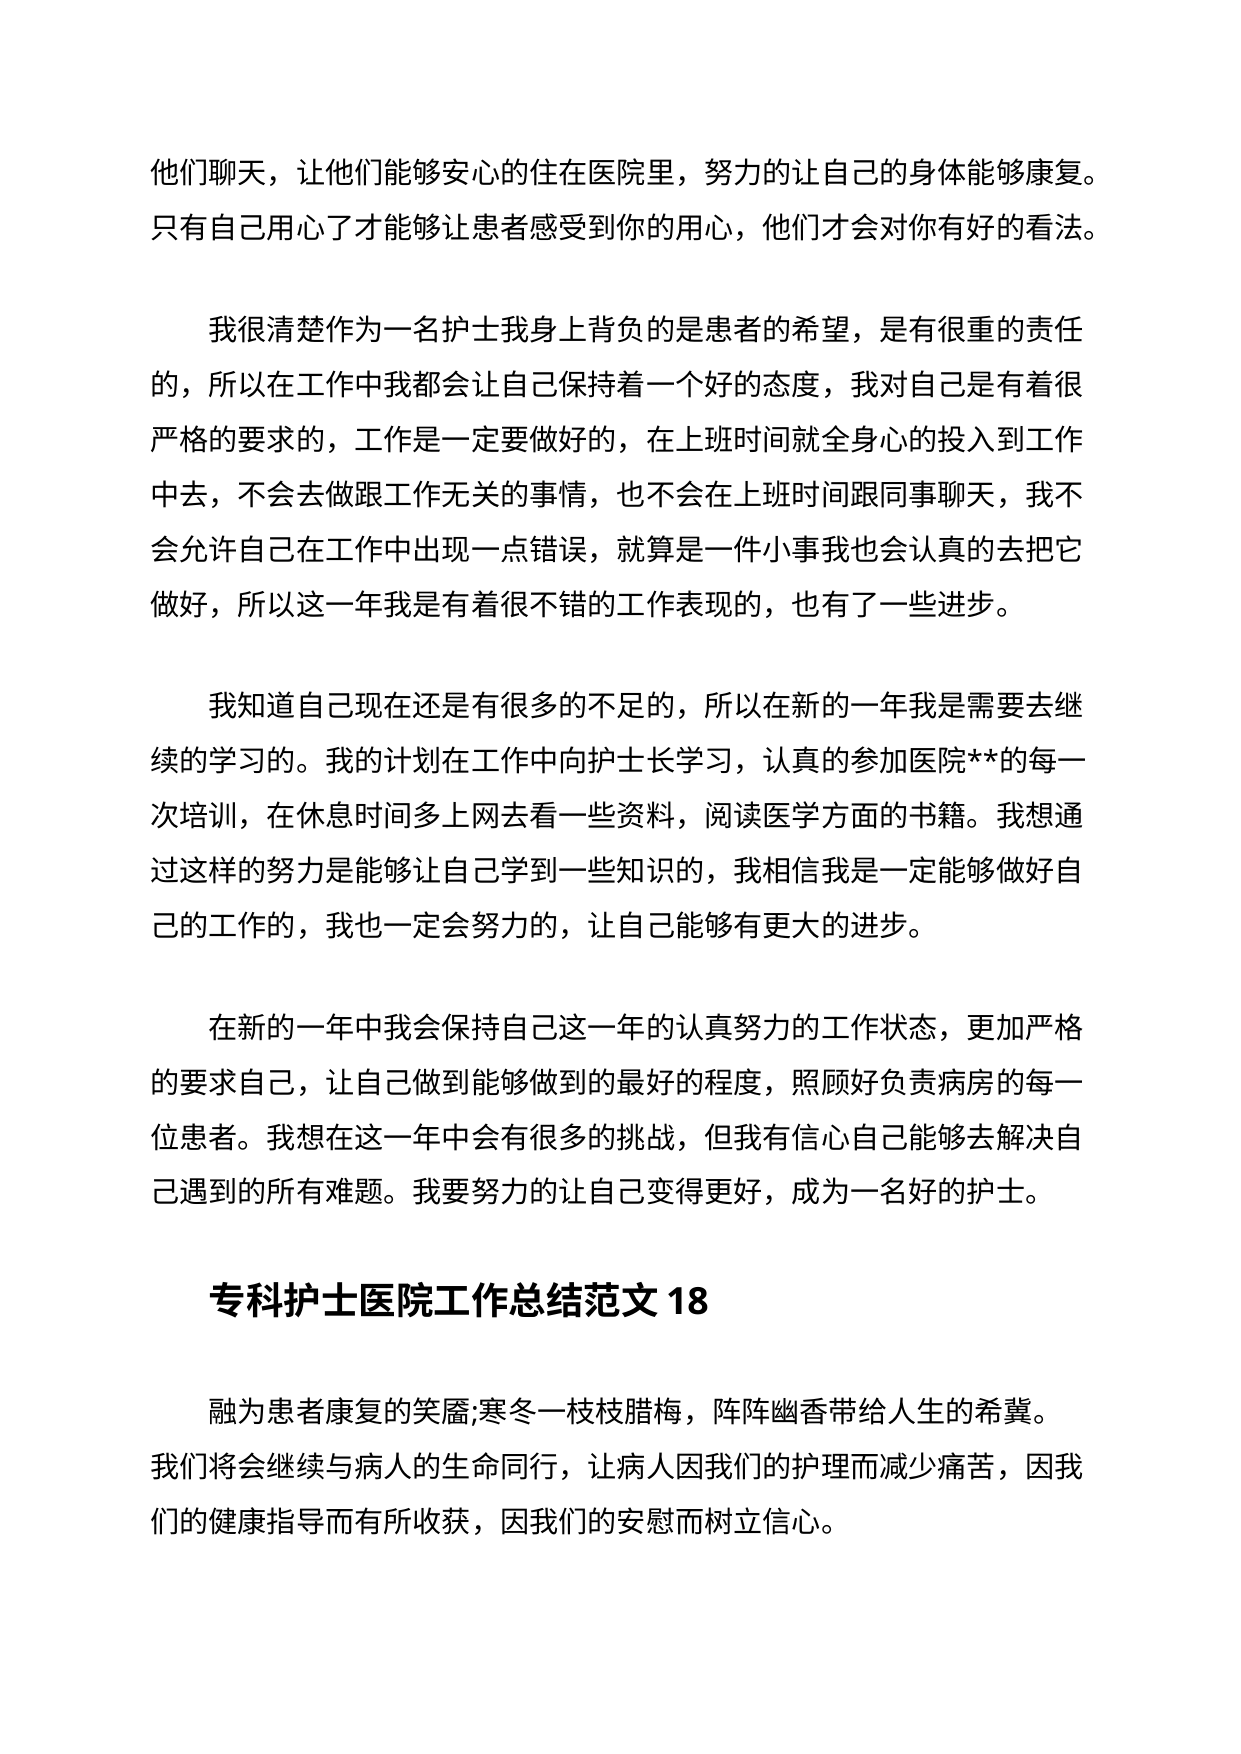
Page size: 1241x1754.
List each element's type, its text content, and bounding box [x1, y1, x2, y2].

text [150, 150, 1090, 247]
text 专科护士医院工作总结范文18 [150, 1271, 1090, 1325]
text 融为患者康复的笑靥;寒冬一枝枝腊梅，阵阵幽香带给人生的希冀。我们将会继续与病人的生命同行，让病人因我们的护理而减少痛苦，因我们的健康指导而有所收获，因我们的安慰而树立信心。 [150, 1388, 1090, 1541]
text 我知道自己现在还是有很多的不足的，所以在新的一年我是需要去继续的学习的。我的计划在工作中向护士长学习，认真的参加医院**的每一次培训，在休息时间多上网去看一些资料，阅读医学方面的书籍。我想通过这样的努力是能够让自己学到一些知识的，我相信我是一定能够做好自己的工作的，我也一定会努力的，让自己能够有更大的进步。 [150, 683, 1090, 945]
text 我很清楚作为一名护士我身上背负的是患者的希望，是有很重的责任的，所以在工作中我都会让自己保持着一个好的态度，我对自己是有着很严格的要求的，工作是一定要做好的，在上班时间就全身心的投入到工作中去，不会去做跟工作无关的事情，也不会在上班时间跟同事聊天，我不会允许自己在工作中出现一点错误，就算是一件小事我也会认真的去把它做好，所以这一年我是有着很不错的工作表现的，也有了一些进步。 [150, 307, 1090, 623]
text 在新的一年中我会保持自己这一年的认真努力的工作状态，更加严格的要求自己，让自己做到能够做到的最好的程度，照顾好负责病房的每一位患者。我想在这一年中会有很多的挑战，但我有信心自己能够去解决自己遇到的所有难题。我要努力的让自己变得更好，成为一名好的护士。 [150, 1004, 1090, 1211]
